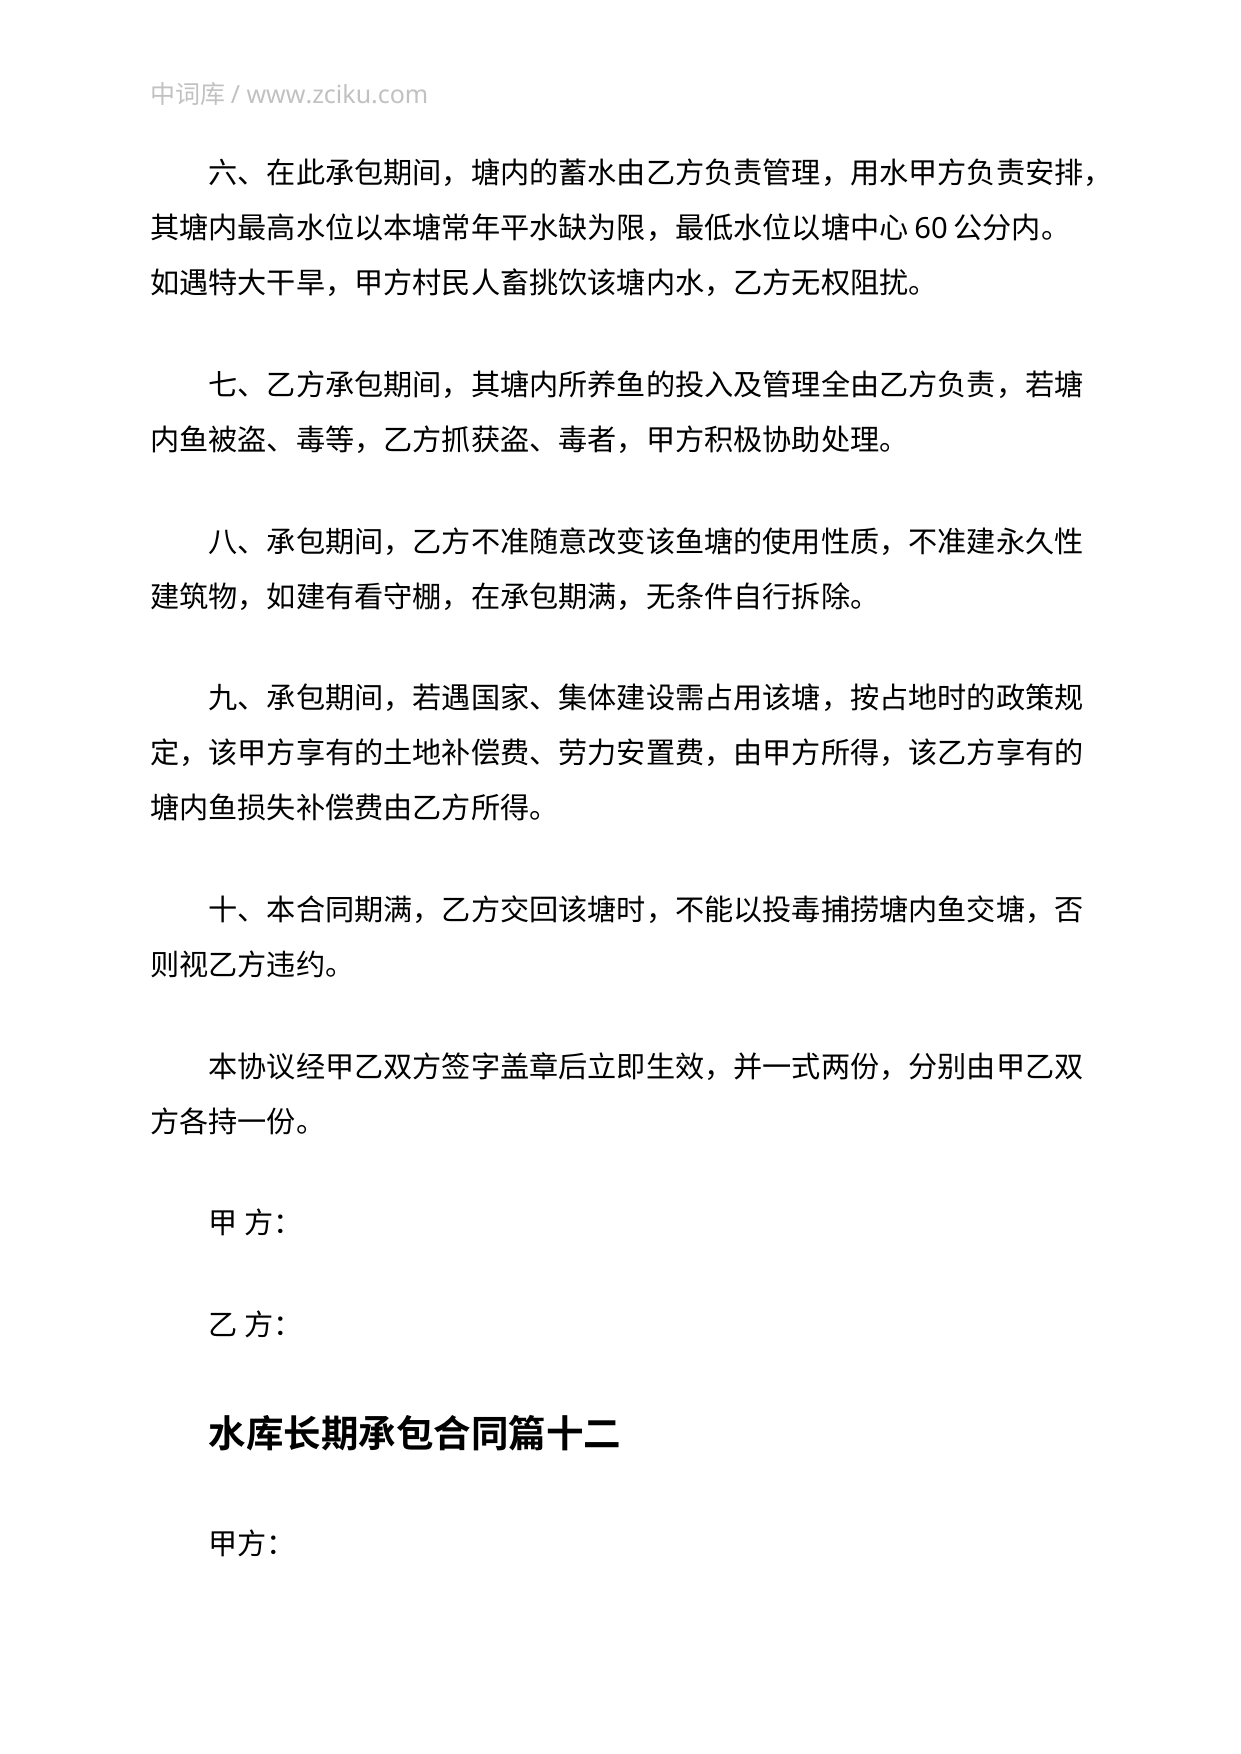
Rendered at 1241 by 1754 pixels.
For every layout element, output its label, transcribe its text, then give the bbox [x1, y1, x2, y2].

text 本协议经甲乙双方签字盖章后立即生效，并一式两份，分别由甲乙双方各持一份。 [150, 1043, 1090, 1140]
text 甲方： [150, 1521, 1090, 1563]
text 水库长期承包合同篇十二 [150, 1403, 1090, 1458]
text 八、承包期间，乙方不准随意改变该鱼塘的使用性质，不准建永久性建筑物，如建有看守棚，在承包期满，无条件自行拆除。 [150, 518, 1090, 616]
text 六、在此承包期间，塘内的蓄水由乙方负责管理，用水甲方负责安排，其塘内最高水位以本塘常年平水缺为限，最低水位以塘中心60公分内。如遇特大干旱，甲方村民人畜挑饮该塘内水，乙方无权阻扰。 [150, 150, 1090, 302]
text 甲 方： [150, 1200, 1090, 1242]
text 十、本合同期满，乙方交回该塘时，不能以投毒捕捞塘内鱼交塘，否则视乙方违约。 [150, 887, 1090, 984]
text 乙 方： [150, 1302, 1090, 1344]
text 七、乙方承包期间，其塘内所养鱼的投入及管理全由乙方负责，若塘内鱼被盗、毒等，乙方抓获盗、毒者，甲方积极协助处理。 [150, 362, 1090, 459]
text 九、承包期间，若遇国家、集体建设需占用该塘，按占地时的政策规定，该甲方享有的土地补偿费、劳力安置费，由甲方所得，该乙方享有的塘内鱼损失补偿费由乙方所得。 [150, 675, 1090, 827]
